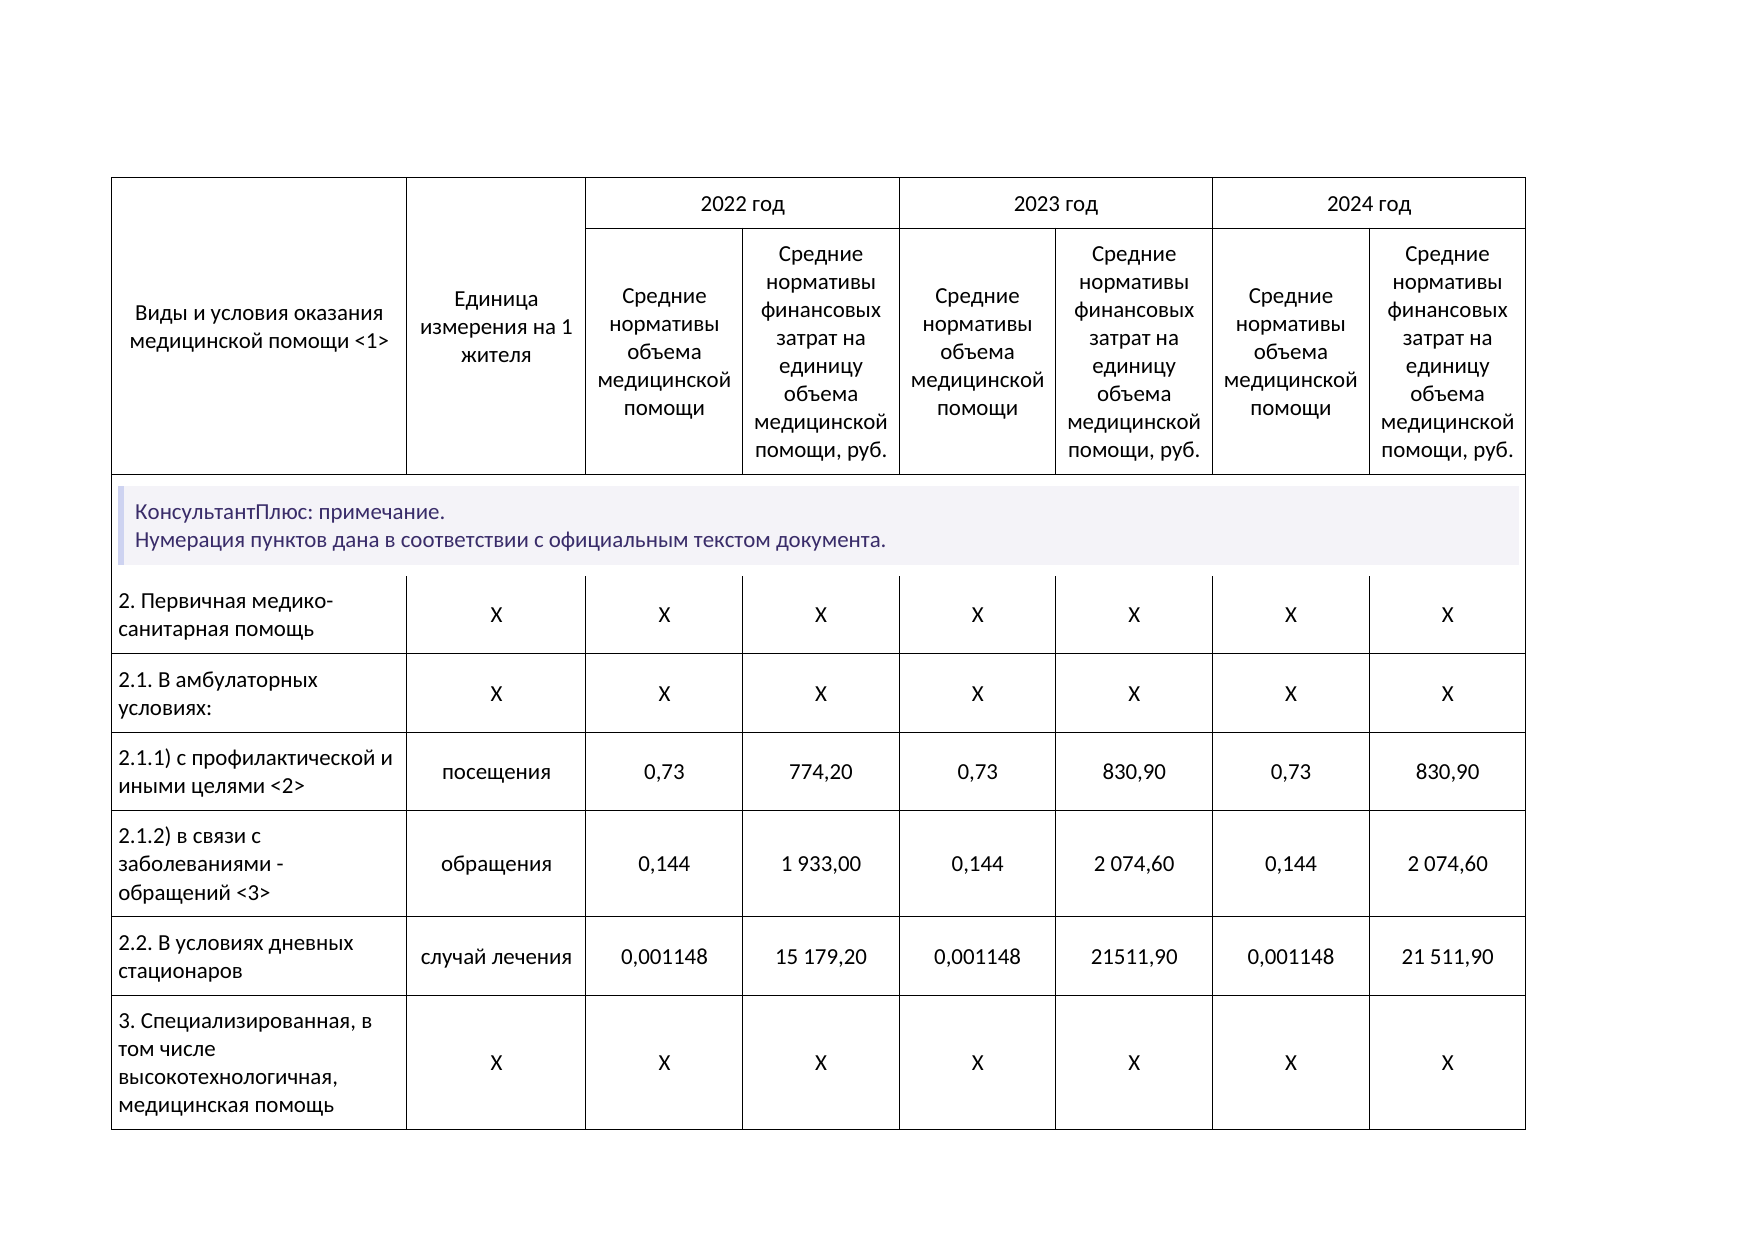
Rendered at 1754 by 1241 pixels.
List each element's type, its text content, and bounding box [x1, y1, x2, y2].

table_cell Средние нормативы финансовых затрат на единицу объема медицинской помощи, руб. [1370, 229, 1525, 474]
table_cell X [1213, 576, 1369, 653]
table_cell Средние нормативы финансовых затрат на единицу объема медицинской помощи, руб. [1056, 229, 1212, 474]
table_cell 0,001148 [900, 917, 1055, 994]
table_cell 1 933,00 [743, 811, 899, 916]
table_cell 15 179,20 [743, 917, 899, 994]
table_cell X [1370, 576, 1525, 653]
table_cell Средние нормативы объема медицинской помощи [1213, 229, 1369, 474]
table_cell Средние нормативы объема медицинской помощи [900, 229, 1055, 474]
table_header Виды и условия оказания медицинской помощи <1> [112, 178, 406, 474]
table_cell X [1056, 654, 1212, 732]
table_cell X [1213, 654, 1369, 732]
table_header 2024 год [1213, 178, 1525, 227]
table_cell 3. Специализированная, в том числе высокотехнологичная, медицинская помощь [112, 996, 406, 1129]
table_cell X [407, 576, 585, 653]
table_cell X [900, 576, 1055, 653]
table_cell обращения [407, 811, 585, 916]
table_cell 2.1. В амбулаторных условиях: [112, 654, 406, 732]
table_cell 0,144 [900, 811, 1055, 916]
table_cell X [1370, 996, 1525, 1129]
table_cell [112, 475, 1525, 576]
table_cell 0,144 [1213, 811, 1369, 916]
table_cell 830,90 [1056, 733, 1212, 810]
table_cell 2.2. В условиях дневных стационаров [112, 917, 406, 994]
table_cell 2 074,60 [1370, 811, 1525, 916]
table_cell X [407, 996, 585, 1129]
table_cell 774,20 [743, 733, 899, 810]
table_cell 0,73 [586, 733, 742, 810]
table_cell 0,001148 [586, 917, 742, 994]
table_cell 0,73 [900, 733, 1055, 810]
table_cell 21 511,90 [1370, 917, 1525, 994]
table_cell X [586, 996, 742, 1129]
table_header Единица измерения на 1 жителя [407, 178, 585, 474]
table_cell посещения [407, 733, 585, 810]
table_cell X [743, 996, 899, 1129]
table_cell X [1213, 996, 1369, 1129]
table_cell 0,144 [586, 811, 742, 916]
table_cell 830,90 [1370, 733, 1525, 810]
table_cell 21511,90 [1056, 917, 1212, 994]
table_cell 0,73 [1213, 733, 1369, 810]
table_cell X [586, 654, 742, 732]
table_cell Средние нормативы финансовых затрат на единицу объема медицинской помощи, руб. [743, 229, 899, 474]
table_cell 0,001148 [1213, 917, 1369, 994]
table_cell X [407, 654, 585, 732]
table_cell X [743, 654, 899, 732]
table_cell X [586, 576, 742, 653]
table_cell X [1056, 996, 1212, 1129]
table_cell 2. Первичная медико-санитарная помощь [112, 576, 406, 653]
table_cell 2.1.1) с профилактической и иными целями <2> [112, 733, 406, 810]
table_cell 2.1.2) в связи с заболеваниями - обращений <3> [112, 811, 406, 916]
table_cell X [900, 996, 1055, 1129]
table_cell X [743, 576, 899, 653]
table_cell X [1056, 576, 1212, 653]
table_header 2023 год [900, 178, 1212, 227]
table_header 2022 год [586, 178, 899, 227]
table_cell случай лечения [407, 917, 585, 994]
table_cell X [900, 654, 1055, 732]
table_cell X [1370, 654, 1525, 732]
table_cell 2 074,60 [1056, 811, 1212, 916]
table_cell Средние нормативы объема медицинской помощи [586, 229, 742, 474]
